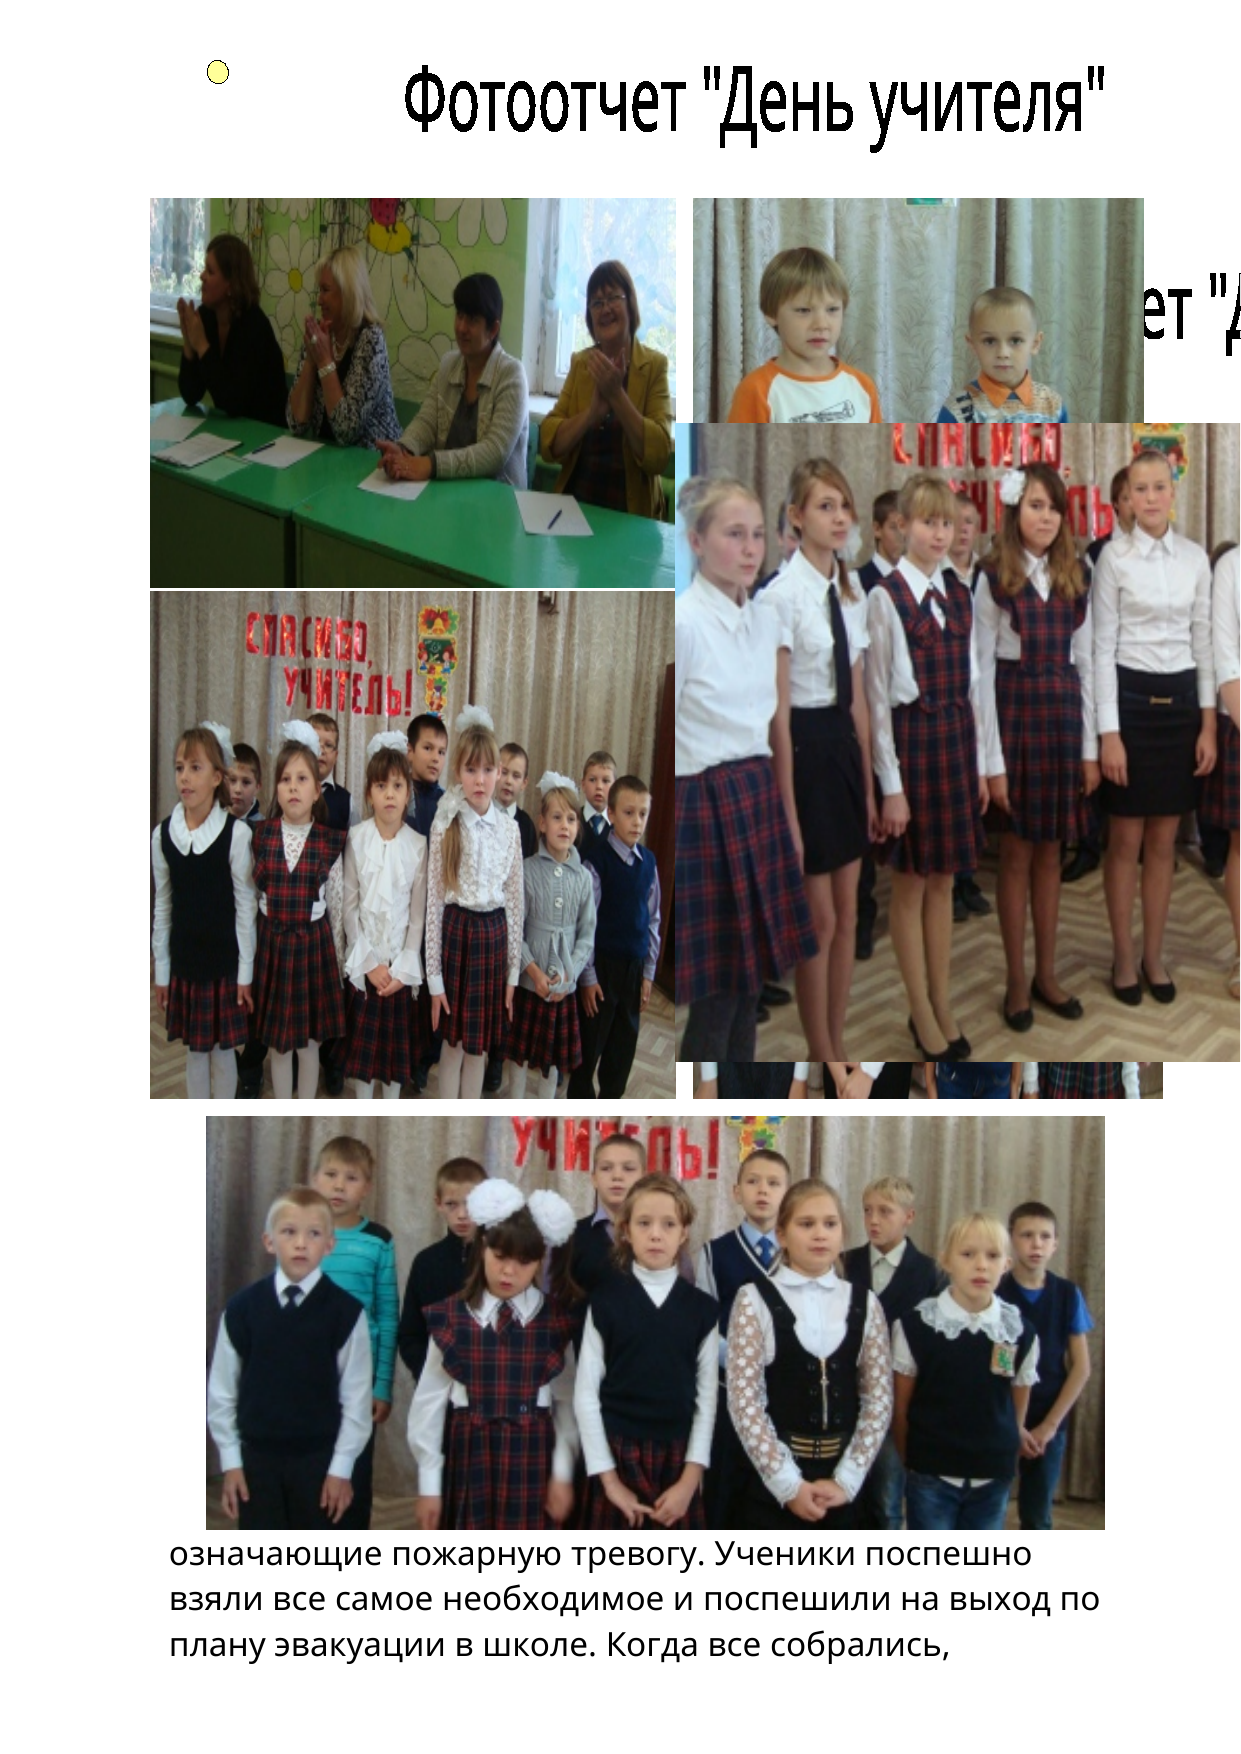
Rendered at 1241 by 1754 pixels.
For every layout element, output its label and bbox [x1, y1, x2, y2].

picture [206, 1116, 1105, 1530]
text [169, 1062, 1125, 1666]
picture [150, 198, 1241, 1099]
